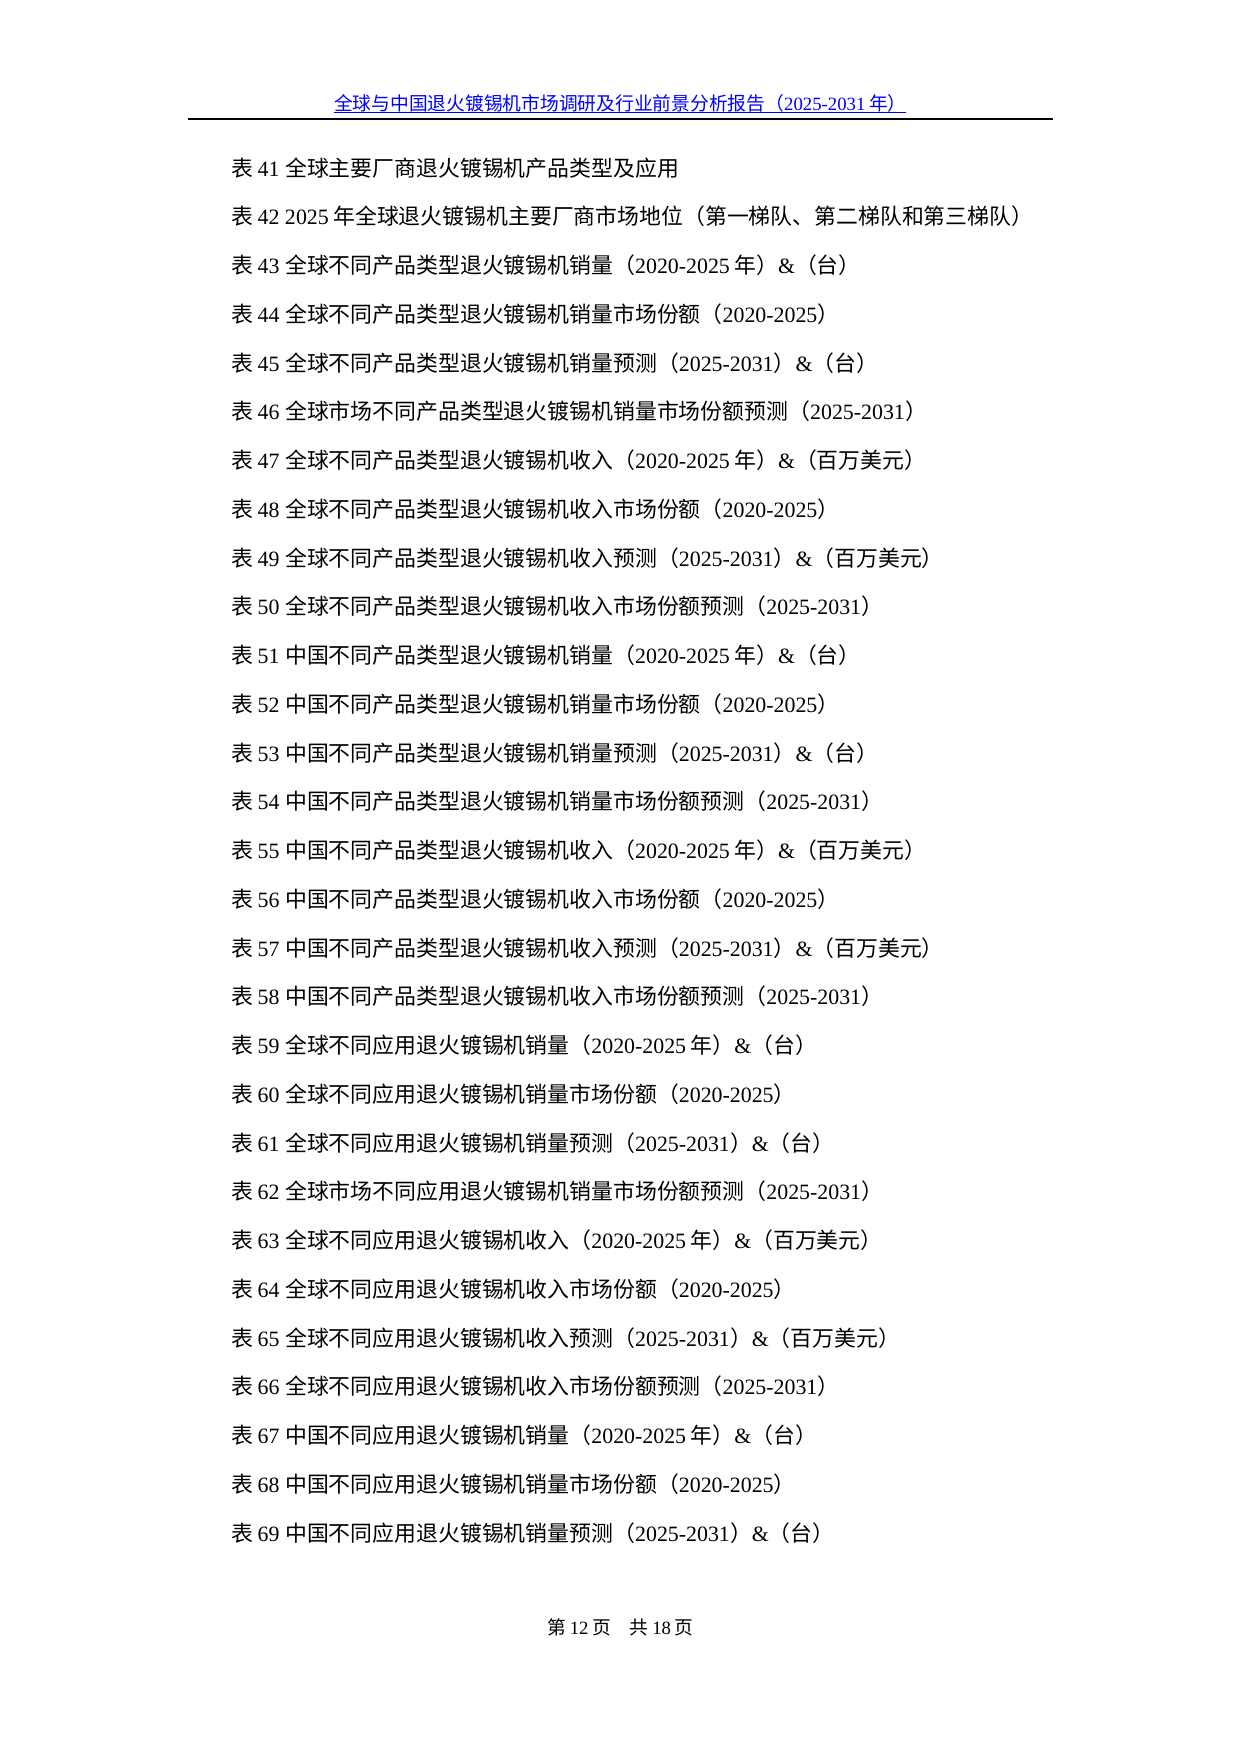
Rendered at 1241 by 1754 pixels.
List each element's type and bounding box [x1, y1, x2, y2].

text [187, 150, 1053, 1548]
